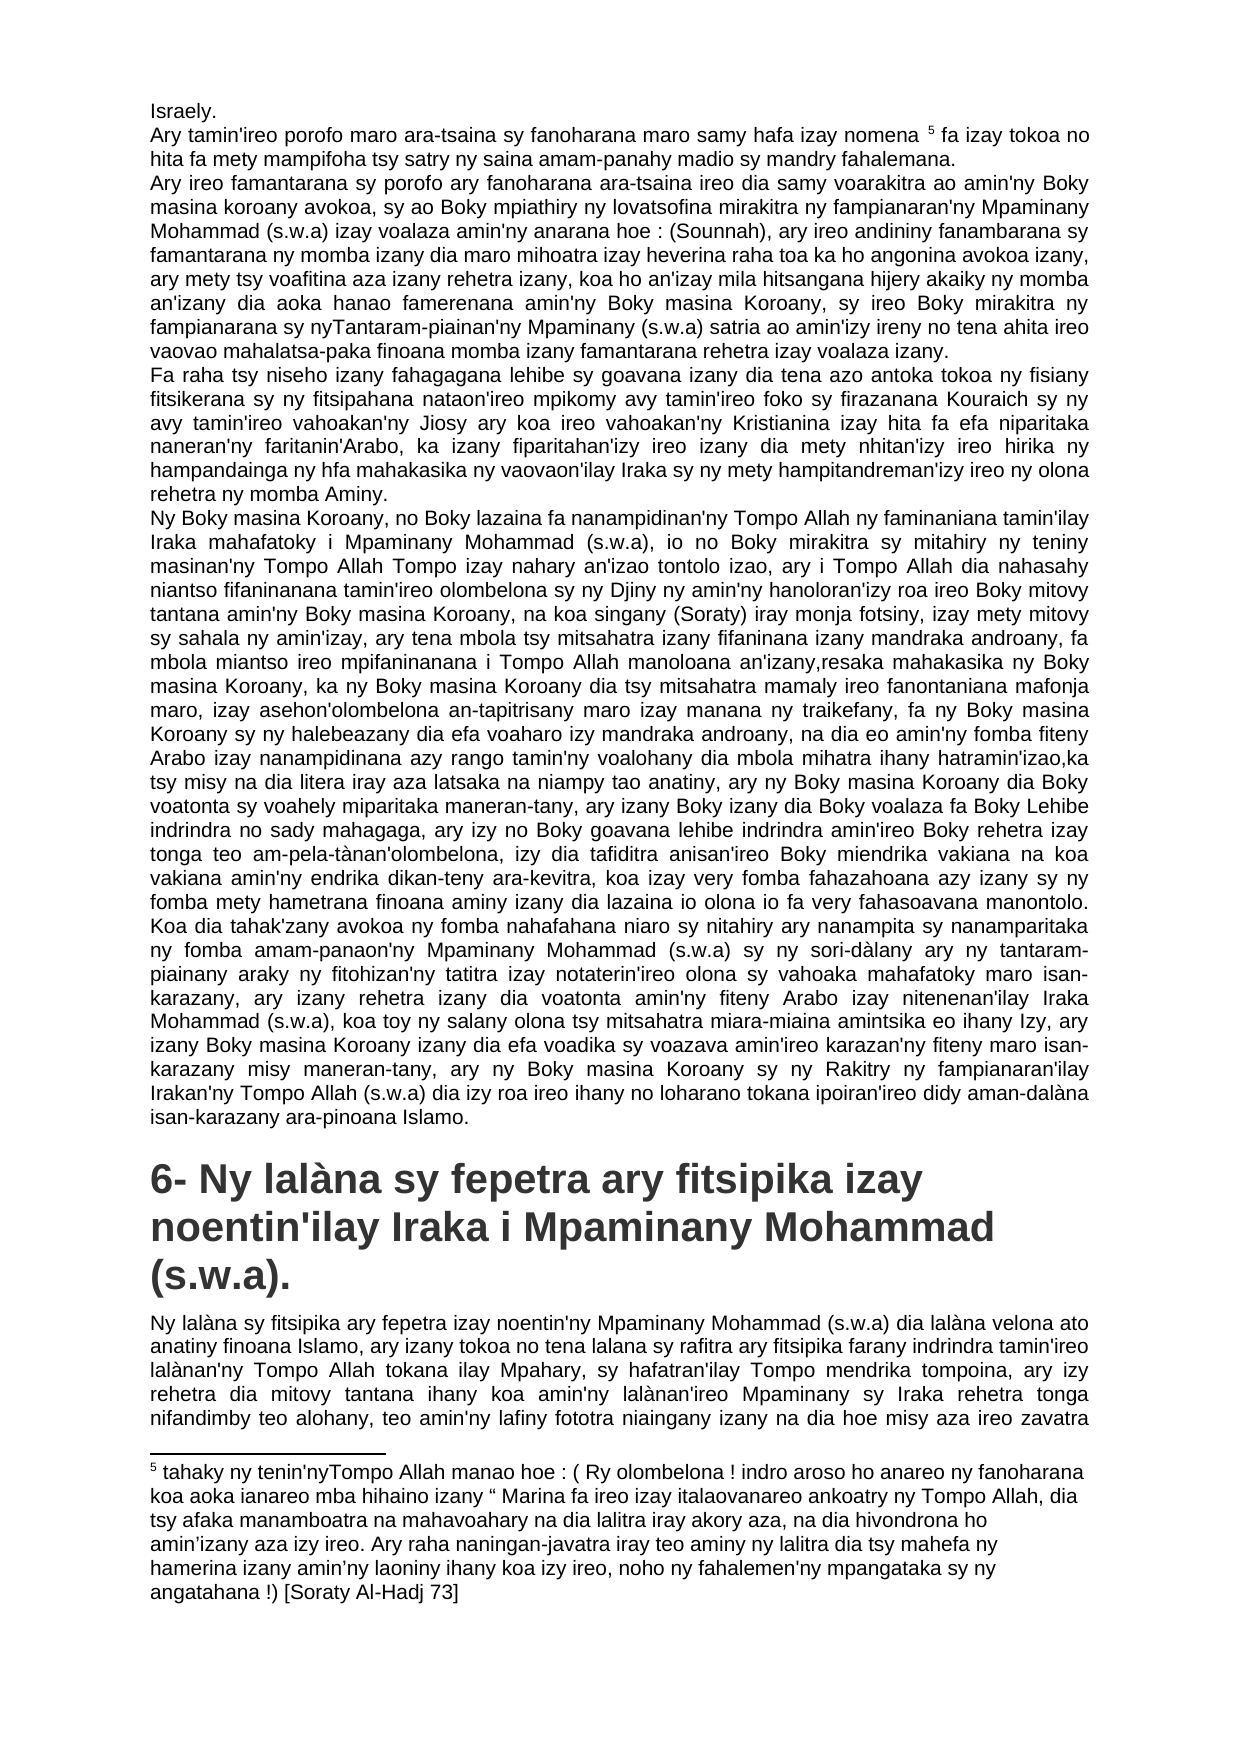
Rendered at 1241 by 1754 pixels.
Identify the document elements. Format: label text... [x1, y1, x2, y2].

text Ary tamin'ireo porofo maro ara-tsaina sy fanoharana maro samy hafa izay nomena fa izay tokoa no hita fa mety mampifoha tsy satry ny saina amam-panahy madio sy mandry fahalemana. [150, 123, 1090, 171]
subtitle 6- Ny lalàna sy fepetra ary fitsipika izay noentin'ilay Iraka i Mpaminany Mohammad (s.w.a). [150, 1154, 1090, 1298]
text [150, 1310, 1090, 1430]
text Ny Boky masina Koroany, no Boky lazaina fa nanampidinan'ny Tompo Allah ny faminaniana tamin'ilay Iraka mahafatoky i Mpaminany Mohammad (s.w.a), io no Boky mirakitra sy mitahiry ny teniny masinan'ny Tompo Allah Tompo izay nahary an'izao tontolo izao, ary i Tompo Allah dia nahasahy niantso fifaninanana tamin'ireo olombelona sy ny Djiny ny amin'ny hanoloran'izy roa ireo Boky mitovy tantana amin'ny Boky masina Koroany, na koa singany (Soraty) iray monja fotsiny, izay mety mitovy sy sahala ny amin'izay, ary tena mbola tsy mitsahatra izany fifaninana izany mandraka androany, fa mbola miantso ireo mpifaninanana i Tompo Allah manoloana an'izany,resaka mahakasika ny Boky masina Koroany, ka ny Boky masina Koroany dia tsy mitsahatra mamaly ireo fanontaniana mafonja maro, izay asehon'olombelona an-tapitrisany maro izay manana ny traikefany, fa ny Boky masina Koroany sy ny halebeazany dia efa voaharo izy mandraka androany, na dia eo amin'ny fomba fiteny Arabo izay nanampidinana azy rango tamin'ny voalohany dia mbola mihatra ihany hatramin'izao,ka tsy misy na dia litera iray aza latsaka na niampy tao anatiny, ary ny Boky masina Koroany dia Boky voatonta sy voahely miparitaka maneran-tany, ary izany Boky izany dia Boky voalaza fa Boky Lehibe indrindra no sady mahagaga, ary izy no Boky goavana lehibe indrindra amin'ireo Boky rehetra izay tonga teo am-pela-tànan'olombelona, izy dia tafiditra anisan'ireo Boky miendrika vakiana na koa vakiana amin'ny endrika dikan-teny ara-kevitra, koa izay very fomba fahazahoana azy izany sy ny fomba mety hametrana finoana aminy izany dia lazaina io olona io fa very fahasoavana manontolo. Koa dia tahak'zany avokoa ny fomba nahafahana niaro sy nitahiry ary nanampita sy nanamparitaka ny fomba amam-panaon'ny Mpaminany Mohammad (s.w.a) sy ny sori-dàlany ary ny tantaram-piainany araky ny fitohizan'ny tatitra izay notaterin'ireo olona sy vahoaka mahafatoky maro isan-karazany, ary izany rehetra izany dia voatonta amin'ny fiteny Arabo izay nitenenan'ilay Iraka Mohammad (s.w.a), koa toy ny salany olona tsy mitsahatra miara-miaina amintsika eo ihany Izy, ary izany Boky masina Koroany izany dia efa voadika sy voazava amin'ireo karazan'ny fiteny maro isan-karazany misy maneran-tany, ary ny Boky masina Koroany sy ny Rakitry ny fampianaran'ilay Irakan'ny Tompo Allah (s.w.a) dia izy roa ireo ihany no loharano tokana ipoiran'ireo didy aman-dalàna isan-karazany ara-pinoana Islamo. [150, 506, 1090, 1129]
text Fa raha tsy niseho izany fahagagana lehibe sy goavana izany dia tena azo antoka tokoa ny fisiany fitsikerana sy ny fitsipahana nataon'ireo mpikomy avy tamin'ireo foko sy firazanana Kouraich sy ny avy tamin'ireo vahoakan'ny Jiosy ary koa ireo vahoakan'ny Kristianina izay hita fa efa niparitaka naneran'ny faritanin'Arabo, ka izany fiparitahan'izy ireo izany dia mety nhitan'izy ireo hirika ny hampandainga ny hfa mahakasika ny vaovaon'ilay Iraka sy ny mety hampitandreman'izy ireo ny olona rehetra ny momba Aminy. [150, 362, 1090, 506]
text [150, 99, 1090, 123]
text Ary ireo famantarana sy porofo ary fanoharana ara-tsaina ireo dia samy voarakitra ao amin'ny Boky masina koroany avokoa, sy ao Boky mpiathiry ny lovatsofina mirakitra ny fampianaran'ny Mpaminany Mohammad (s.w.a) izay voalaza amin'ny anarana hoe : (Sounnah), ary ireo andininy fanambarana sy famantarana ny momba izany dia maro mihoatra izay heverina raha toa ka ho angonina avokoa izany, ary mety tsy voafitina aza izany rehetra izany, koa ho an'izay mila hitsangana hijery akaiky ny momba an'izany dia aoka hanao famerenana amin'ny Boky masina Koroany, sy ireo Boky mirakitra ny fampianarana sy nyTantaram-piainan'ny Mpaminany (s.w.a) satria ao amin'izy ireny no tena ahita ireo vaovao mahalatsa-paka finoana momba izany famantarana rehetra izay voalaza izany. [150, 171, 1090, 362]
